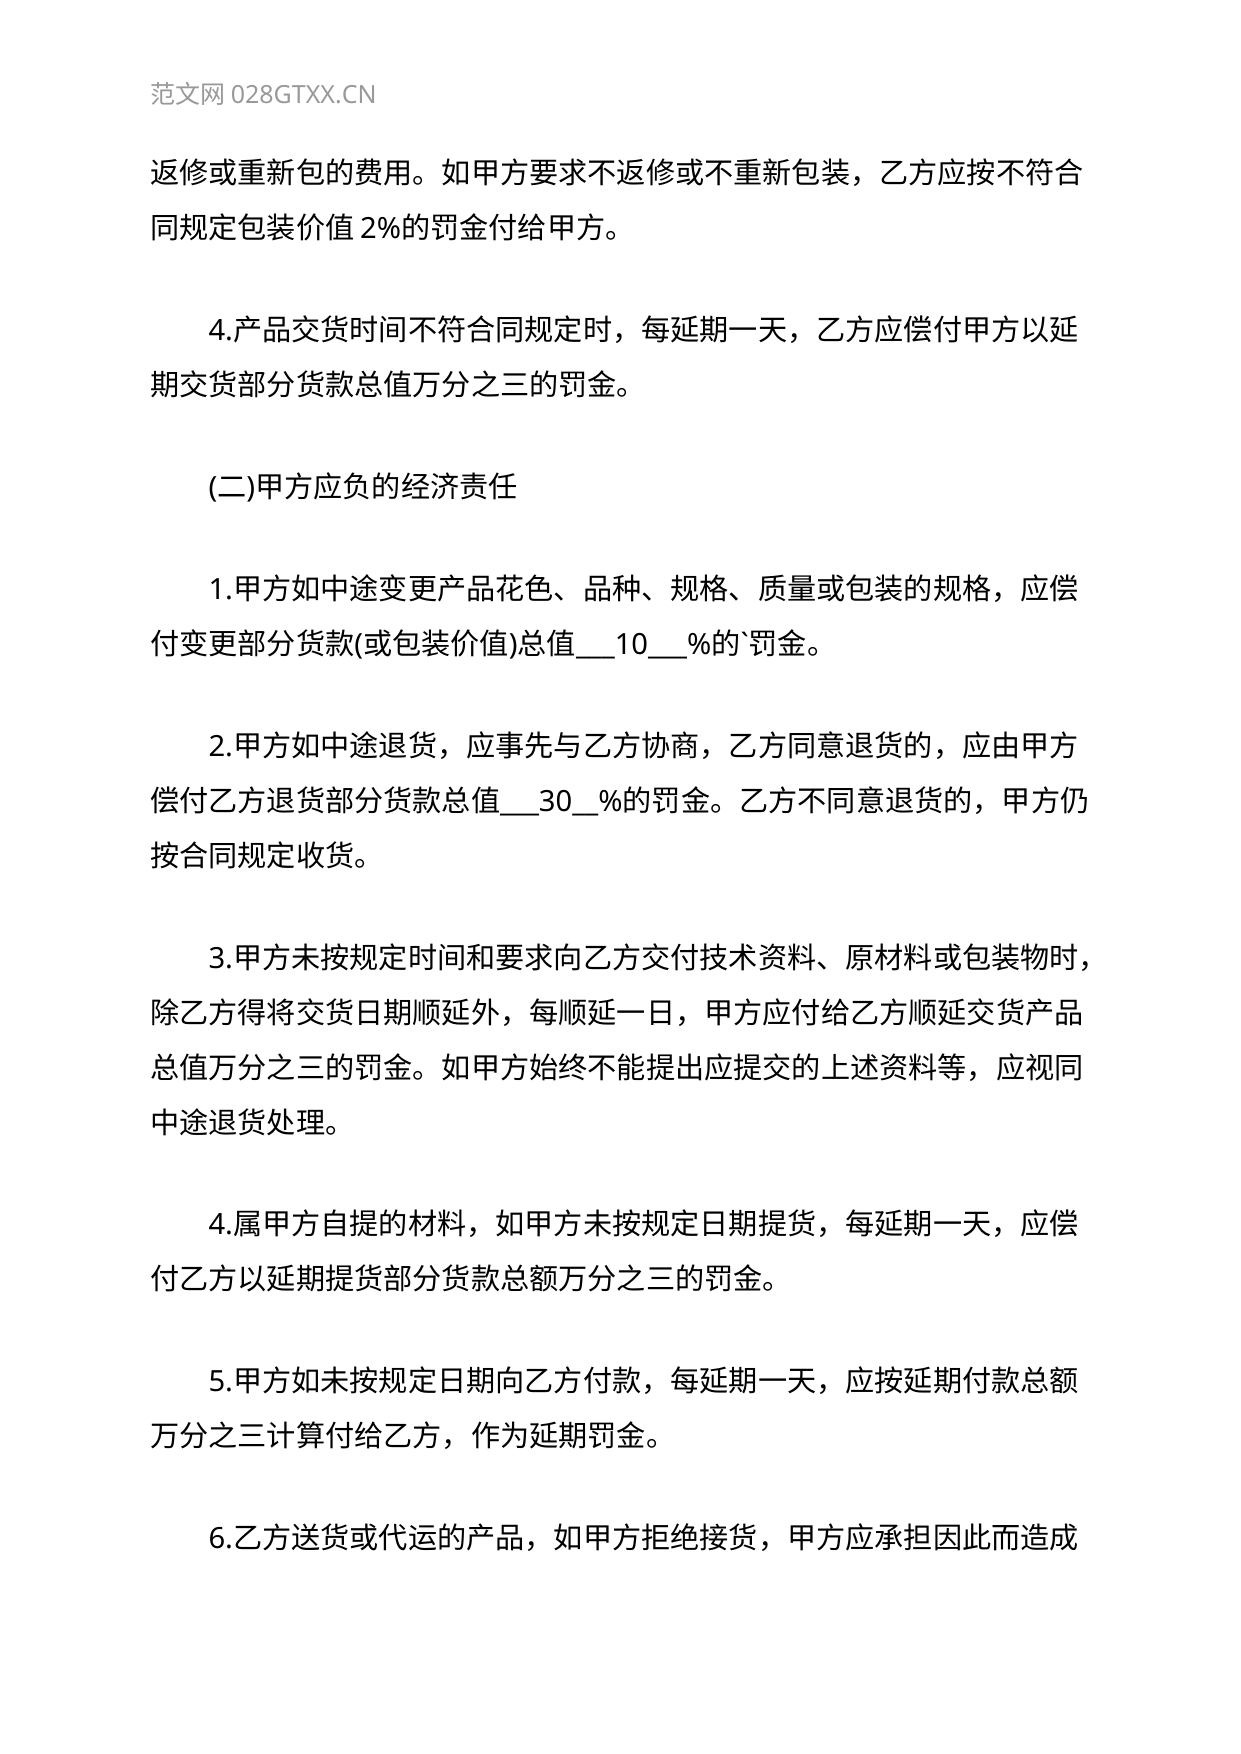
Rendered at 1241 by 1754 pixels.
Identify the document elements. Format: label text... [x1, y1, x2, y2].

text 1.甲方如中途变更产品花色、品种、规格、质量或包装的规格，应偿付变更部分货款(或包装价值)总值___10___%的`罚金。 [150, 566, 1090, 663]
text 3.甲方未按规定时间和要求向乙方交付技术资料、原材料或包装物时，除乙方得将交货日期顺延外，每顺延一日，甲方应付给乙方顺延交货产品总值万分之三的罚金。如甲方始终不能提出应提交的上述资料等，应视同中途退货处理。 [150, 934, 1090, 1141]
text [150, 1514, 1090, 1557]
text 4.产品交货时间不符合同规定时，每延期一天，乙方应偿付甲方以延期交货部分货款总值万分之三的罚金。 [150, 307, 1090, 404]
text 5.甲方如未按规定日期向乙方付款，每延期一天，应按延期付款总额万分之三计算付给乙方，作为延期罚金。 [150, 1358, 1090, 1455]
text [150, 150, 1090, 247]
text 2.甲方如中途退货，应事先与乙方协商，乙方同意退货的，应由甲方偿付乙方退货部分货款总值___30__%的罚金。乙方不同意退货的，甲方仍按合同规定收货。 [150, 723, 1090, 875]
text (二)甲方应负的经济责任 [150, 464, 1090, 506]
text 4.属甲方自提的材料，如甲方未按规定日期提货，每延期一天，应偿付乙方以延期提货部分货款总额万分之三的罚金。 [150, 1201, 1090, 1298]
